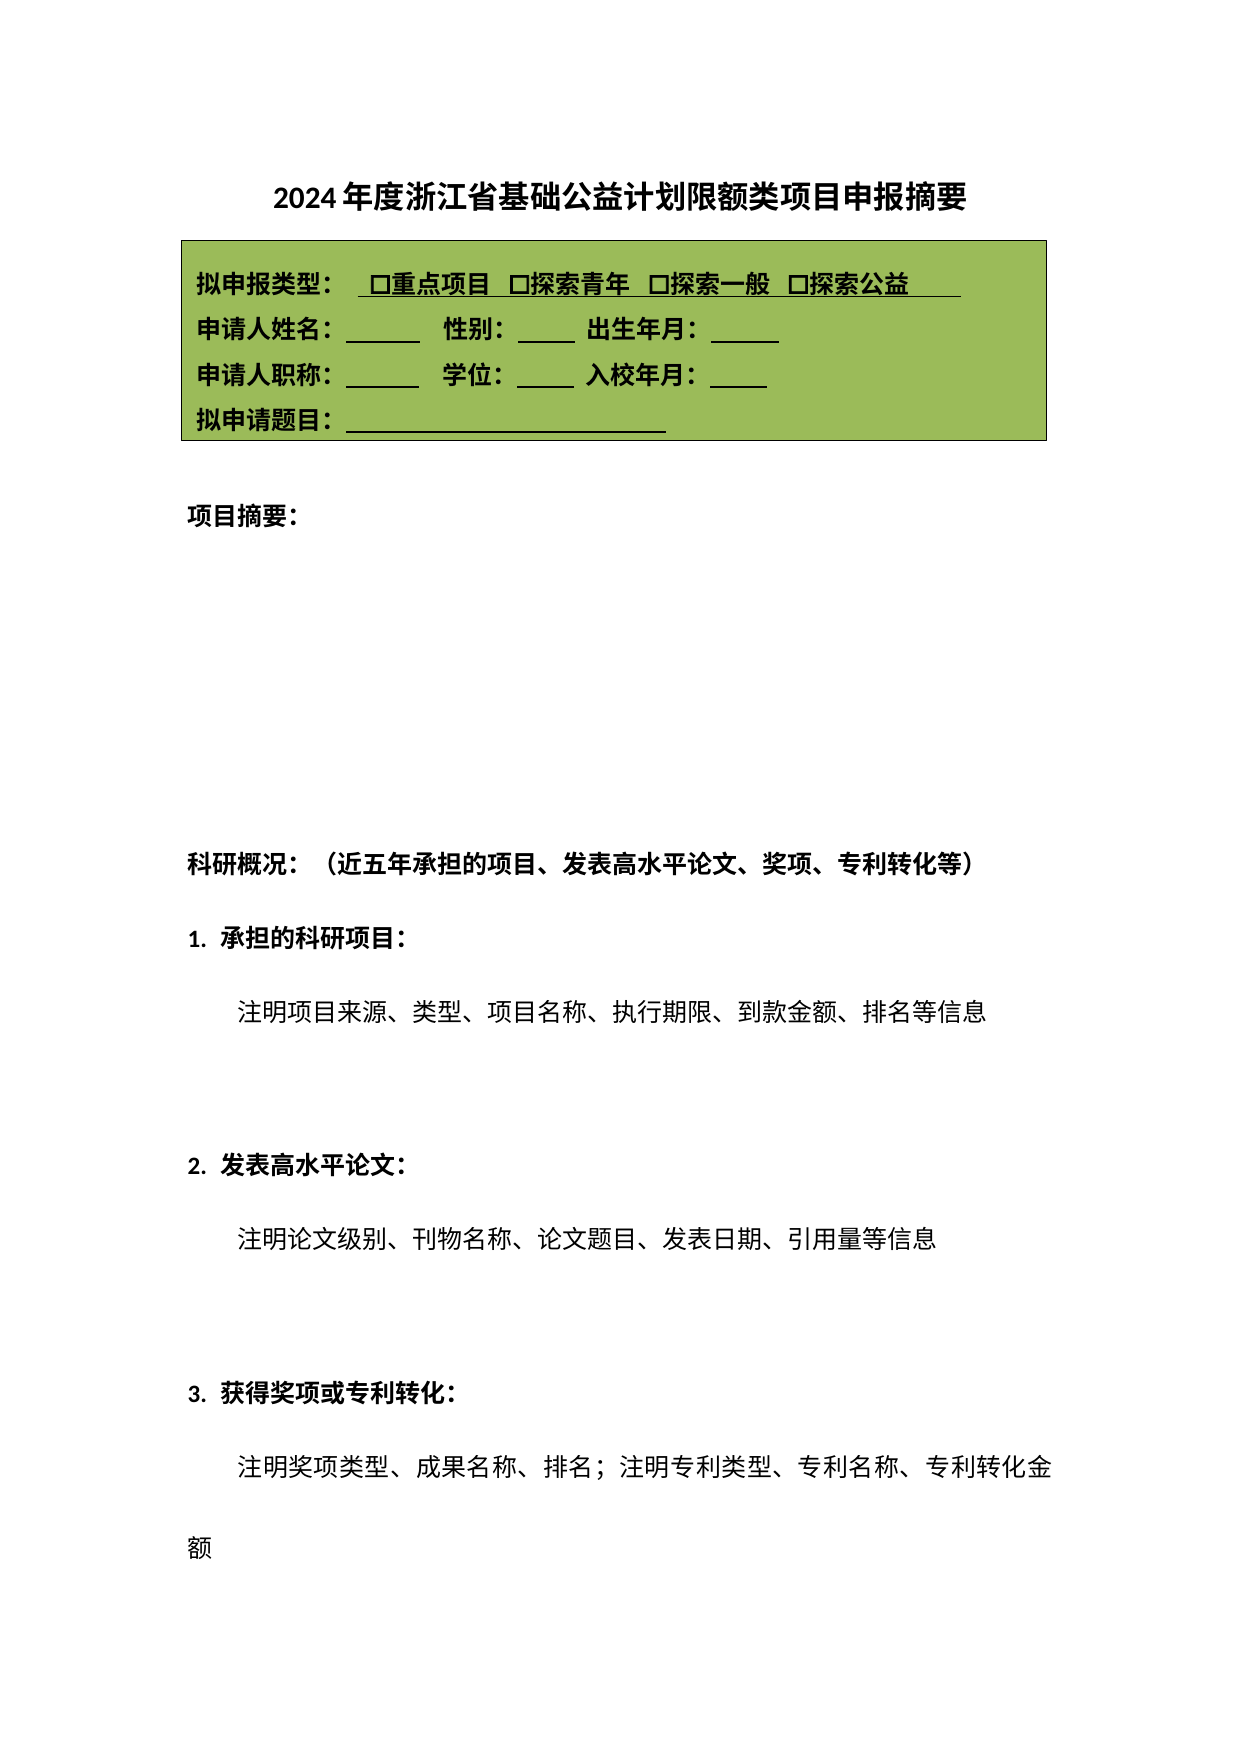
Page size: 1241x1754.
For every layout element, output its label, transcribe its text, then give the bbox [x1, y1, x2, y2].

text 注明论文级别、刊物名称、论文题目、发表日期、引用量等信息 [187, 1205, 1053, 1270]
list 发表高水平论文： [187, 1131, 1053, 1196]
list 获得奖项或专利转化： [187, 1359, 1053, 1424]
text 2024年度浙江省基础公益计划限额类项目申报摘要 [187, 162, 1053, 227]
text 科研概况：（近五年承担的项目、发表高水平论文、奖项、专利转化等） [187, 830, 1053, 895]
text 项目摘要： [187, 238, 1053, 547]
text 注明奖项类型、成果名称、排名；注明专利类型、专利名称、专利转化金额 [187, 1433, 1053, 1579]
list 承担的科研项目： [187, 904, 1053, 969]
text 注明项目来源、类型、项目名称、执行期限、到款金额、排名等信息 [187, 978, 1053, 1043]
